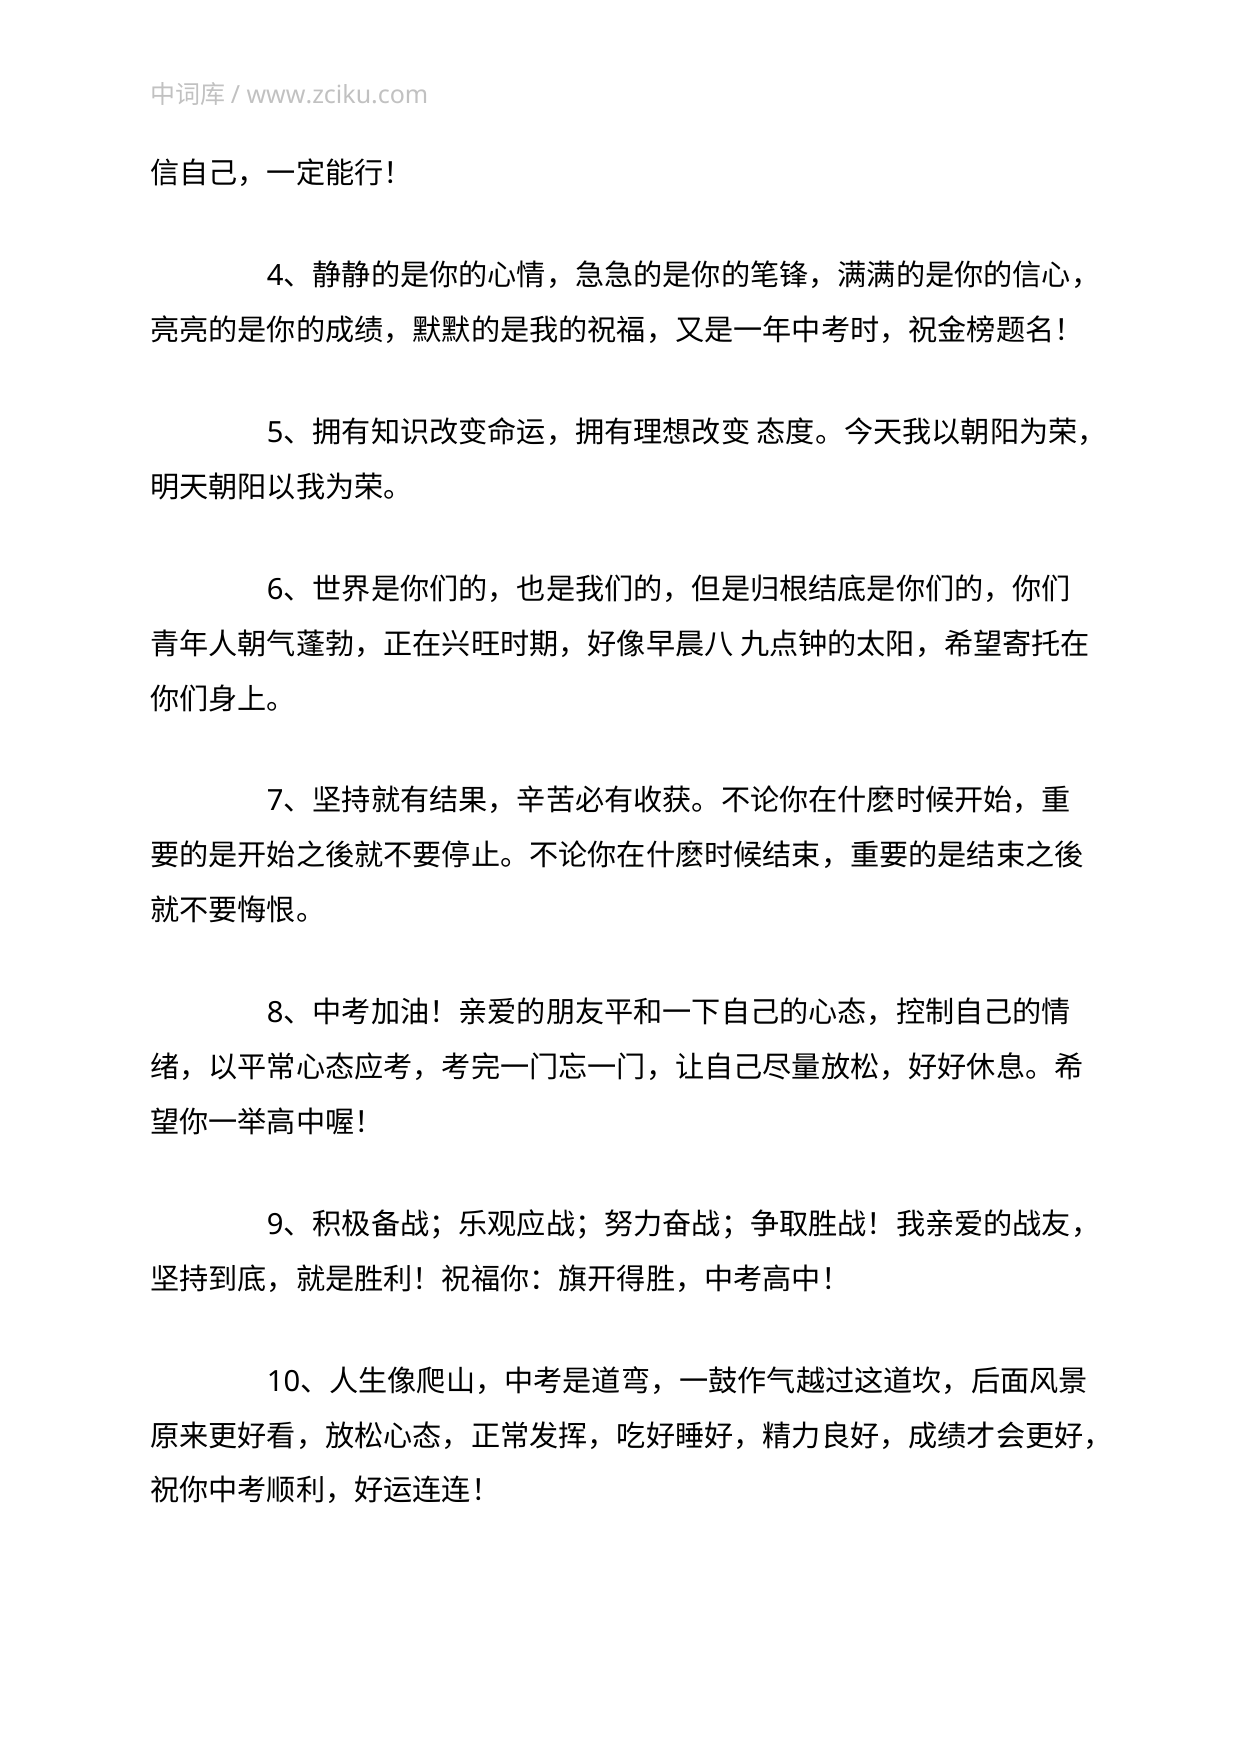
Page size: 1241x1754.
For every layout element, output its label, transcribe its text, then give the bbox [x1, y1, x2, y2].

text 9、积极备战；乐观应战；努力奋战；争取胜战！我亲爱的战友，坚持到底，就是胜利！祝福你：旗开得胜，中考高中！ [150, 1200, 1090, 1298]
text 6、世界是你们的，也是我们的，但是归根结底是你们的，你们青年人朝气蓬勃，正在兴旺时期，好像早晨八 九点钟的太阳，希望寄托在你们身上。 [150, 565, 1090, 717]
text 8、中考加油！亲爱的朋友平和一下自己的心态，控制自己的情绪，以平常心态应考，考完一门忘一门，让自己尽量放松，好好休息。希望你一举高中喔！ [150, 989, 1090, 1141]
text 10、人生像爬山，中考是道弯，一鼓作气越过这道坎，后面风景原来更好看，放松心态，正常发挥，吃好睡好，精力良好，成绩才会更好，祝你中考顺利，好运连连！ [150, 1357, 1090, 1509]
text 7、坚持就有结果，辛苦必有收获。不论你在什麽时候开始，重要的是开始之後就不要停止。不论你在什麽时候结束，重要的是结束之後就不要悔恨。 [150, 777, 1090, 929]
text 4、静静的是你的心情，急急的是你的笔锋，满满的是你的信心，亮亮的是你的成绩，默默的是我的祝福，又是一年中考时，祝金榜题名！ [150, 252, 1090, 349]
text 5、拥有知识改变命运，拥有理想改变 态度。今天我以朝阳为荣，明天朝阳以我为荣。 [150, 408, 1090, 506]
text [150, 150, 1090, 192]
